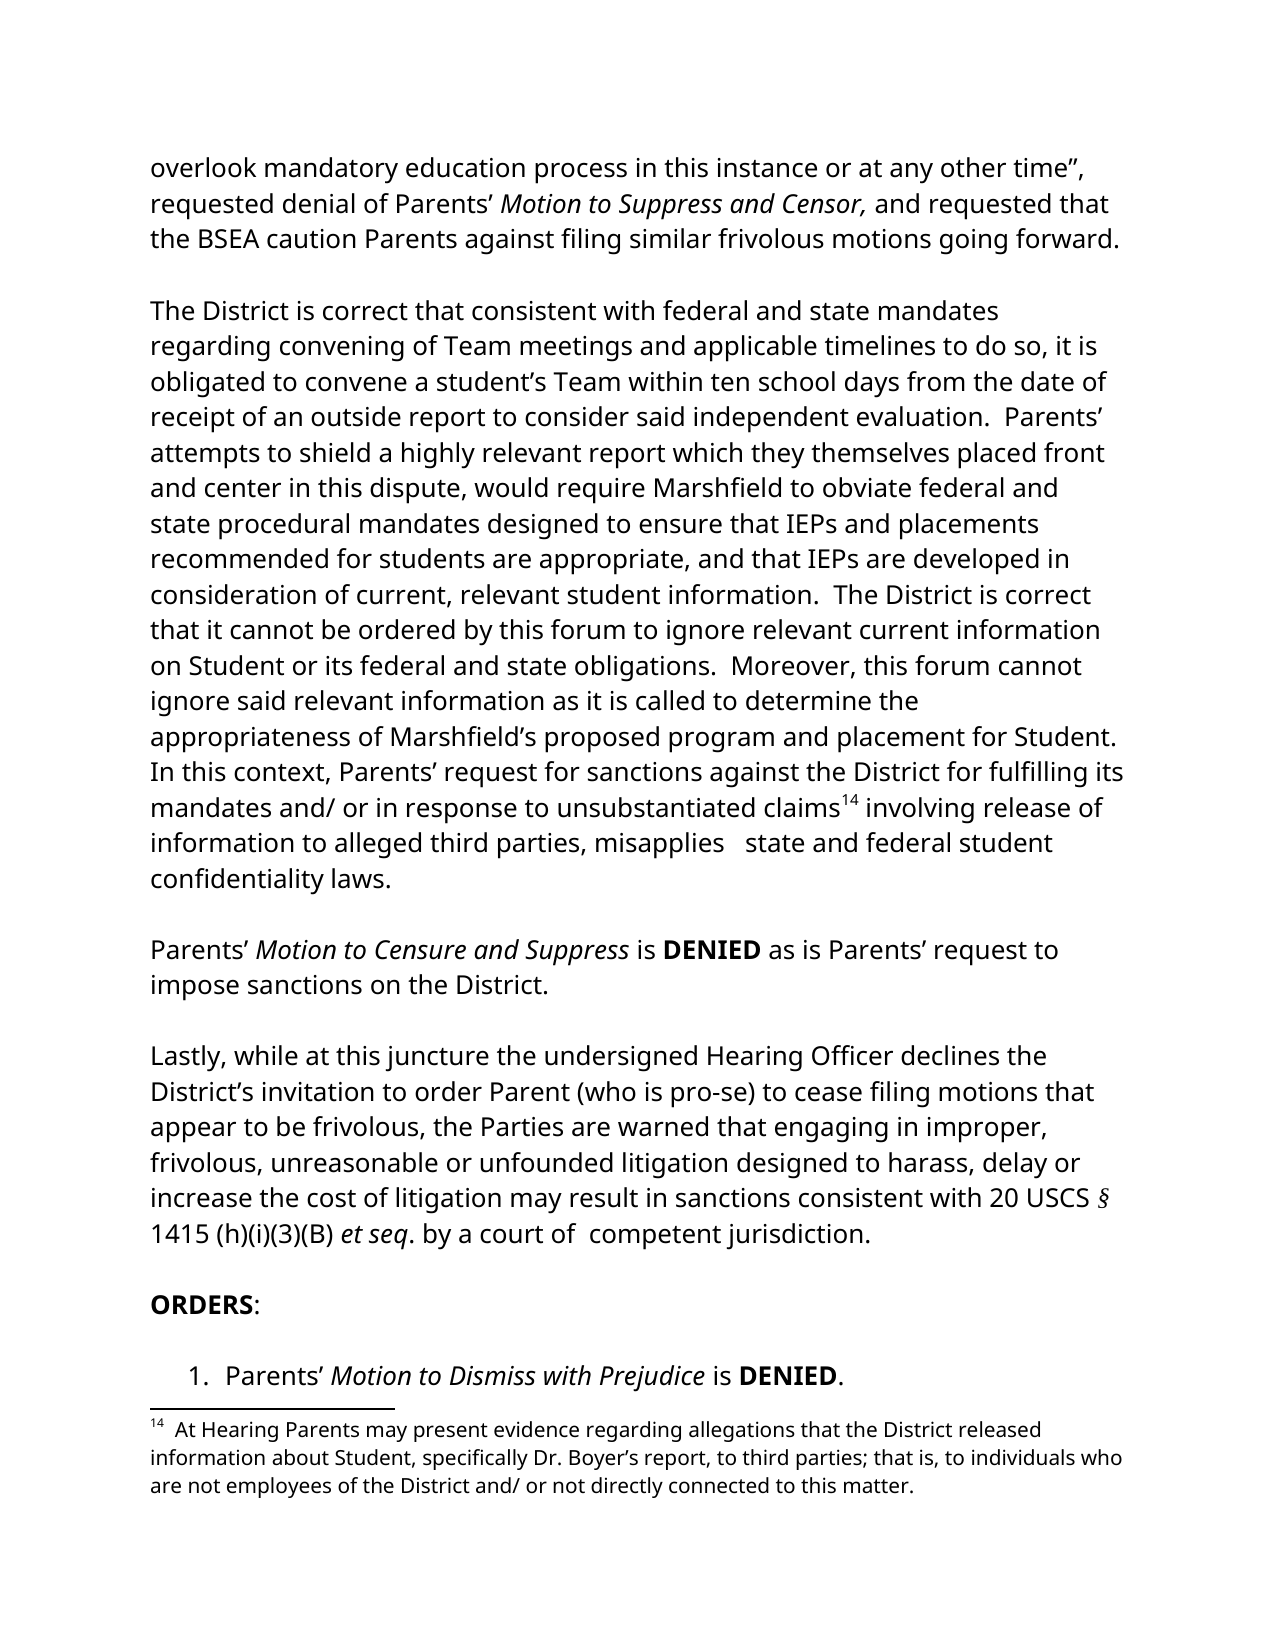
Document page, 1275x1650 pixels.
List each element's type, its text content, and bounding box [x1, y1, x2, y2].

text Parents’ Motion to Censure and Suppress is DENIED as is Parents’ request to impose sanctions on the District. [150, 931, 1125, 1002]
text ORDERS: [150, 1287, 1125, 1322]
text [150, 150, 1125, 257]
text Lastly, while at this juncture the undersigned Hearing Officer declines the District’s invitation to order Parent (who is pro-se) to cease filing motions that appear to be frivolous, the Parties are warned that engaging in improper, frivolous, unreasonable or unfounded litigation designed to harass, delay or increase the cost of litigation may result in sanctions consistent with 20 USCS 1415 (h)(i)(3)(B) et seq. by a court of competent jurisdiction. [150, 1038, 1125, 1251]
list Parents’ Motion to Dismiss with Prejudice is DENIED. [187, 1358, 1125, 1393]
text The District is correct that consistent with federal and state mandates regarding convening of Team meetings and applicable timelines to do so, it is obligated to convene a student’s Team within ten school days from the date of receipt of an outside report to consider said independent evaluation. Parents’ attempts to shield a highly relevant report which they themselves placed front and center in this dispute, would require Marshfield to obviate federal and state procedural mandates designed to ensure that IEPs and placements recommended for students are appropriate, and that IEPs are developed in consideration of current, relevant student information. The District is correct that it cannot be ordered by this forum to ignore relevant current information on Student or its federal and state obligations. Moreover, this forum cannot ignore said relevant information as it is called to determine the appropriateness of Marshfield’s proposed program and placement for Student. In this context, Parents’ request for sanctions against the District for fulfilling its mandates and/ or in response to unsubstantiated claims involving release of information to alleged third parties, misapplies state and federal student confidentiality laws. [150, 292, 1125, 896]
